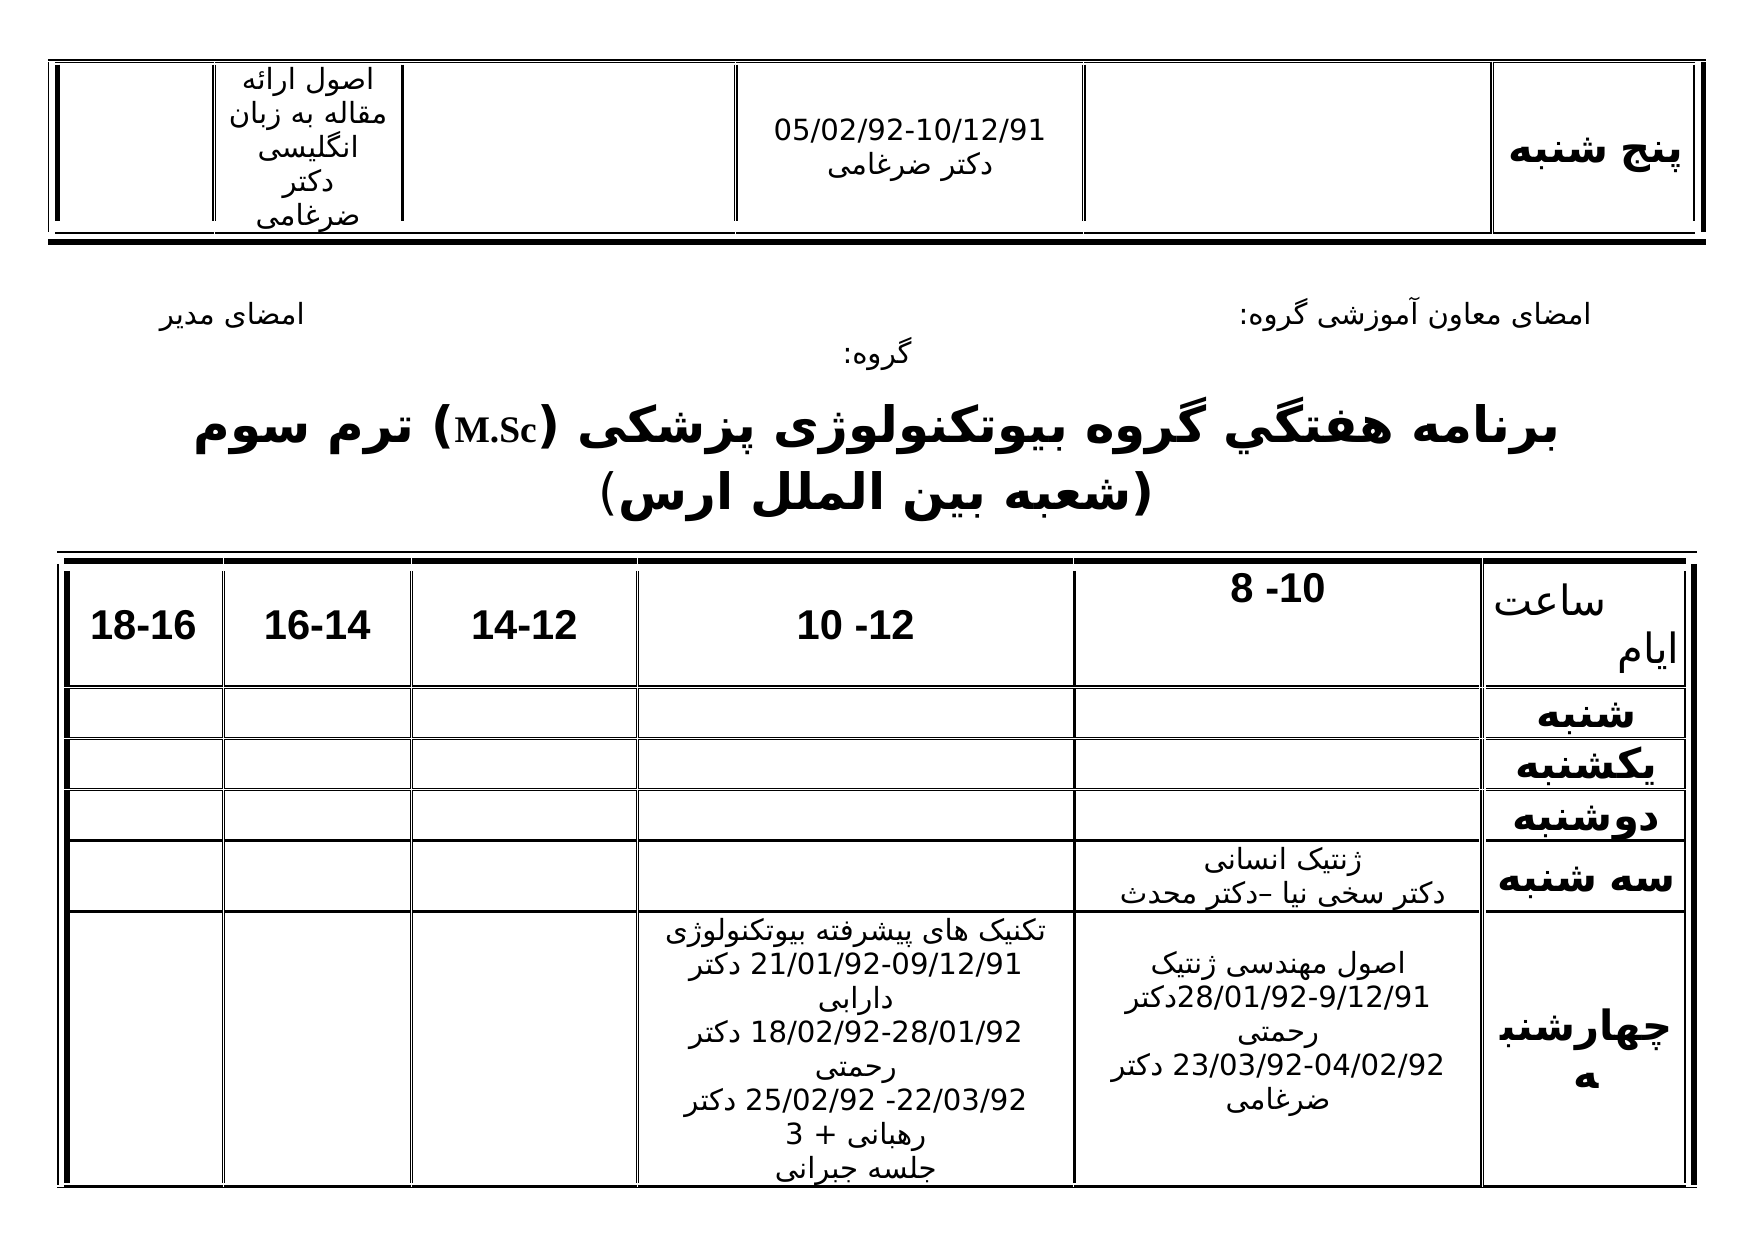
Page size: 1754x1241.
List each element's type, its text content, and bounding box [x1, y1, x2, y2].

table_cell [639, 689, 1073, 737]
table_header 12- 10 [638, 553, 1074, 685]
table_cell [225, 842, 410, 910]
table_cell ژنتیک انسانی دکتر سخی نیا –دکتر محدث [1076, 839, 1480, 910]
table_cell [70, 740, 222, 788]
table_cell تکنیک های پیشرفته بیوتکنولوژی 21/01/92-09/12/91 دکتر دارابی 18/02/92-28/01/92 دکتر رحمتی 22/03/92- 25/02/92 دکتر رهبانی + 3 جلسه جبرانی [638, 913, 1074, 1185]
table_cell دوشنبه [1482, 788, 1690, 839]
table_cell [64, 913, 223, 1185]
table_cell يكشنبه [1482, 737, 1690, 788]
table_cell [412, 913, 637, 1185]
table_cell [70, 842, 222, 910]
table_cell [402, 61, 736, 232]
table_cell سه شنبه [1484, 839, 1684, 910]
table_cell اصول ارائه مقاله به زبان انگلیسی دکتر ضرغامی [214, 63, 402, 232]
table_cell [70, 689, 222, 737]
table_cell [639, 740, 1073, 788]
table_header 16-14 [223, 553, 412, 685]
table_cell شنبه [1484, 685, 1685, 737]
table_cell [1084, 63, 1490, 232]
table_cell [225, 689, 410, 737]
table_cell [1076, 685, 1481, 737]
table_cell [639, 791, 1073, 839]
table_cell [223, 910, 412, 1185]
text امضای معاون آموزشی گروه: امضای مدیر گروه: [150, 298, 1604, 371]
table_cell پنج شنبه [1494, 61, 1700, 232]
table_cell 05/02/92-10/12/91 دکتر ضرغامی [736, 61, 1084, 232]
table_cell [413, 740, 636, 788]
table_cell [413, 842, 636, 910]
table_cell [413, 689, 636, 737]
text برنامه هفتگي گروه بیوتکنولوژی پزشکی (M.Sc) ترم سوم (شعبه بین الملل ارس) [150, 396, 1604, 522]
table_header ساعت ايام [1482, 553, 1690, 685]
table_cell اصول مهندسی ژنتیک 28/01/92-9/12/91دکتر رحمتی 23/03/92-04/02/92 دکتر ضرغامی [1074, 910, 1480, 1185]
table_header 14-12 [412, 564, 637, 685]
table_cell [70, 791, 222, 839]
table_cell [225, 740, 410, 788]
table_cell [54, 61, 214, 232]
table_header 18-16 [64, 564, 223, 685]
table_cell [1074, 788, 1482, 839]
table_cell [225, 791, 410, 839]
table_cell [413, 791, 636, 839]
table_cell [639, 842, 1073, 910]
table_cell [1074, 737, 1482, 788]
table_header 10- 8 [1074, 564, 1480, 685]
table_cell چهارشنبه [1484, 910, 1690, 1185]
